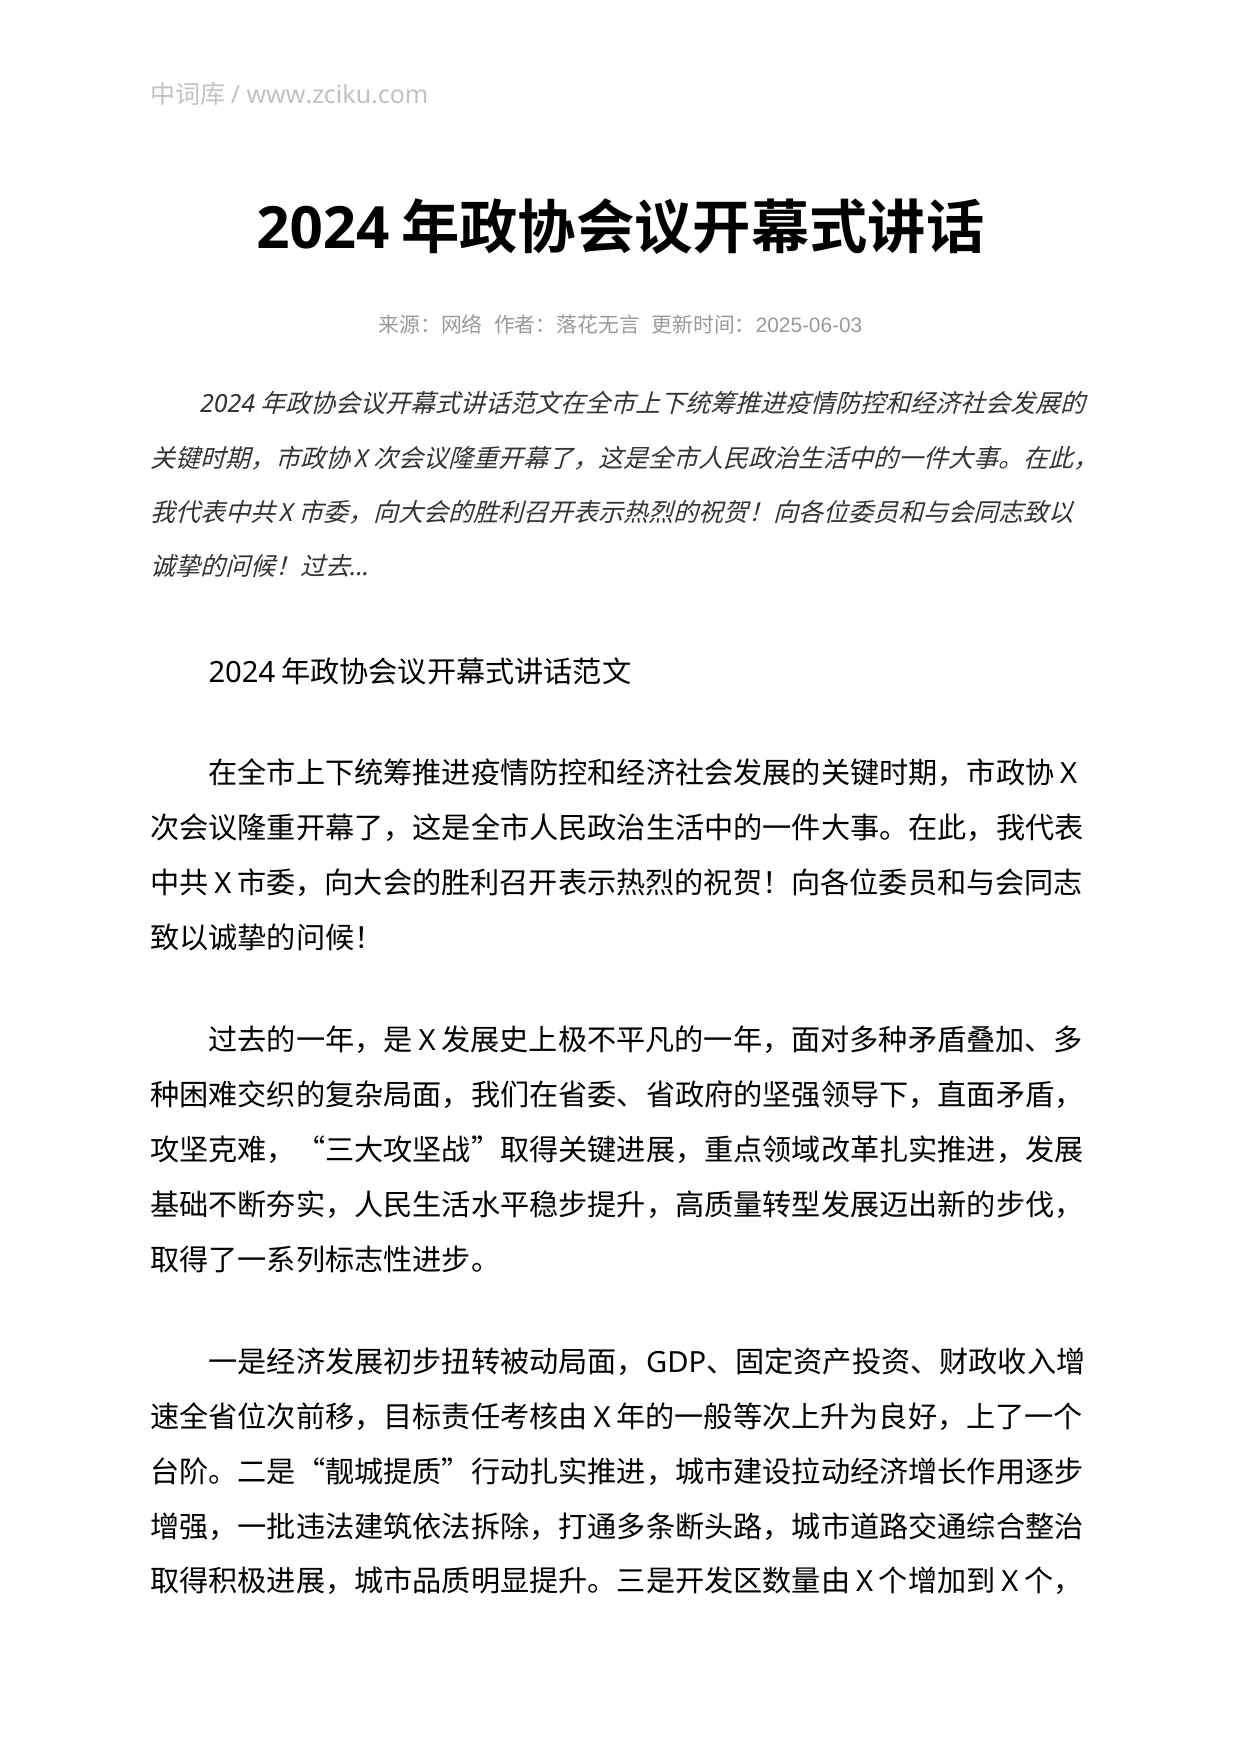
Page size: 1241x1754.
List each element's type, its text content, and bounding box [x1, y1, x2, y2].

text 过去的一年，是X发展史上极不平凡的一年，面对多种矛盾叠加、多种困难交织的复杂局面，我们在省委、省政府的坚强领导下，直面矛盾，攻坚克难，“三大攻坚战”取得关键进展，重点领域改革扎实推进，发展基础不断夯实，人民生活水平稳步提升，高质量转型发展迈出新的步伐，取得了一系列标志性进步。 [150, 1017, 1090, 1279]
text 2024年政协会议开幕式讲话范文在全市上下统筹推进疫情防控和经济社会发展的关键时期，市政协X次会议隆重开幕了，这是全市人民政治生活中的一件大事。在此，我代表中共X市委，向大会的胜利召开表示热烈的祝贺！向各位委员和与会同志致以诚挚的问候！过去... [150, 384, 1090, 583]
text 2024年政协会议开幕式讲话范文 [150, 648, 1090, 691]
subtitle 2024年政协会议开幕式讲话 [150, 181, 1090, 266]
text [150, 1338, 1090, 1600]
text 在全市上下统筹推进疫情防控和经济社会发展的关键时期，市政协X次会议隆重开幕了，这是全市人民政治生活中的一件大事。在此，我代表中共X市委，向大会的胜利召开表示热烈的祝贺！向各位委员和与会同志致以诚挚的问候！ [150, 750, 1090, 957]
text 来源：网络 作者：落花无言 更新时间：2025-06-03 [150, 313, 1090, 337]
